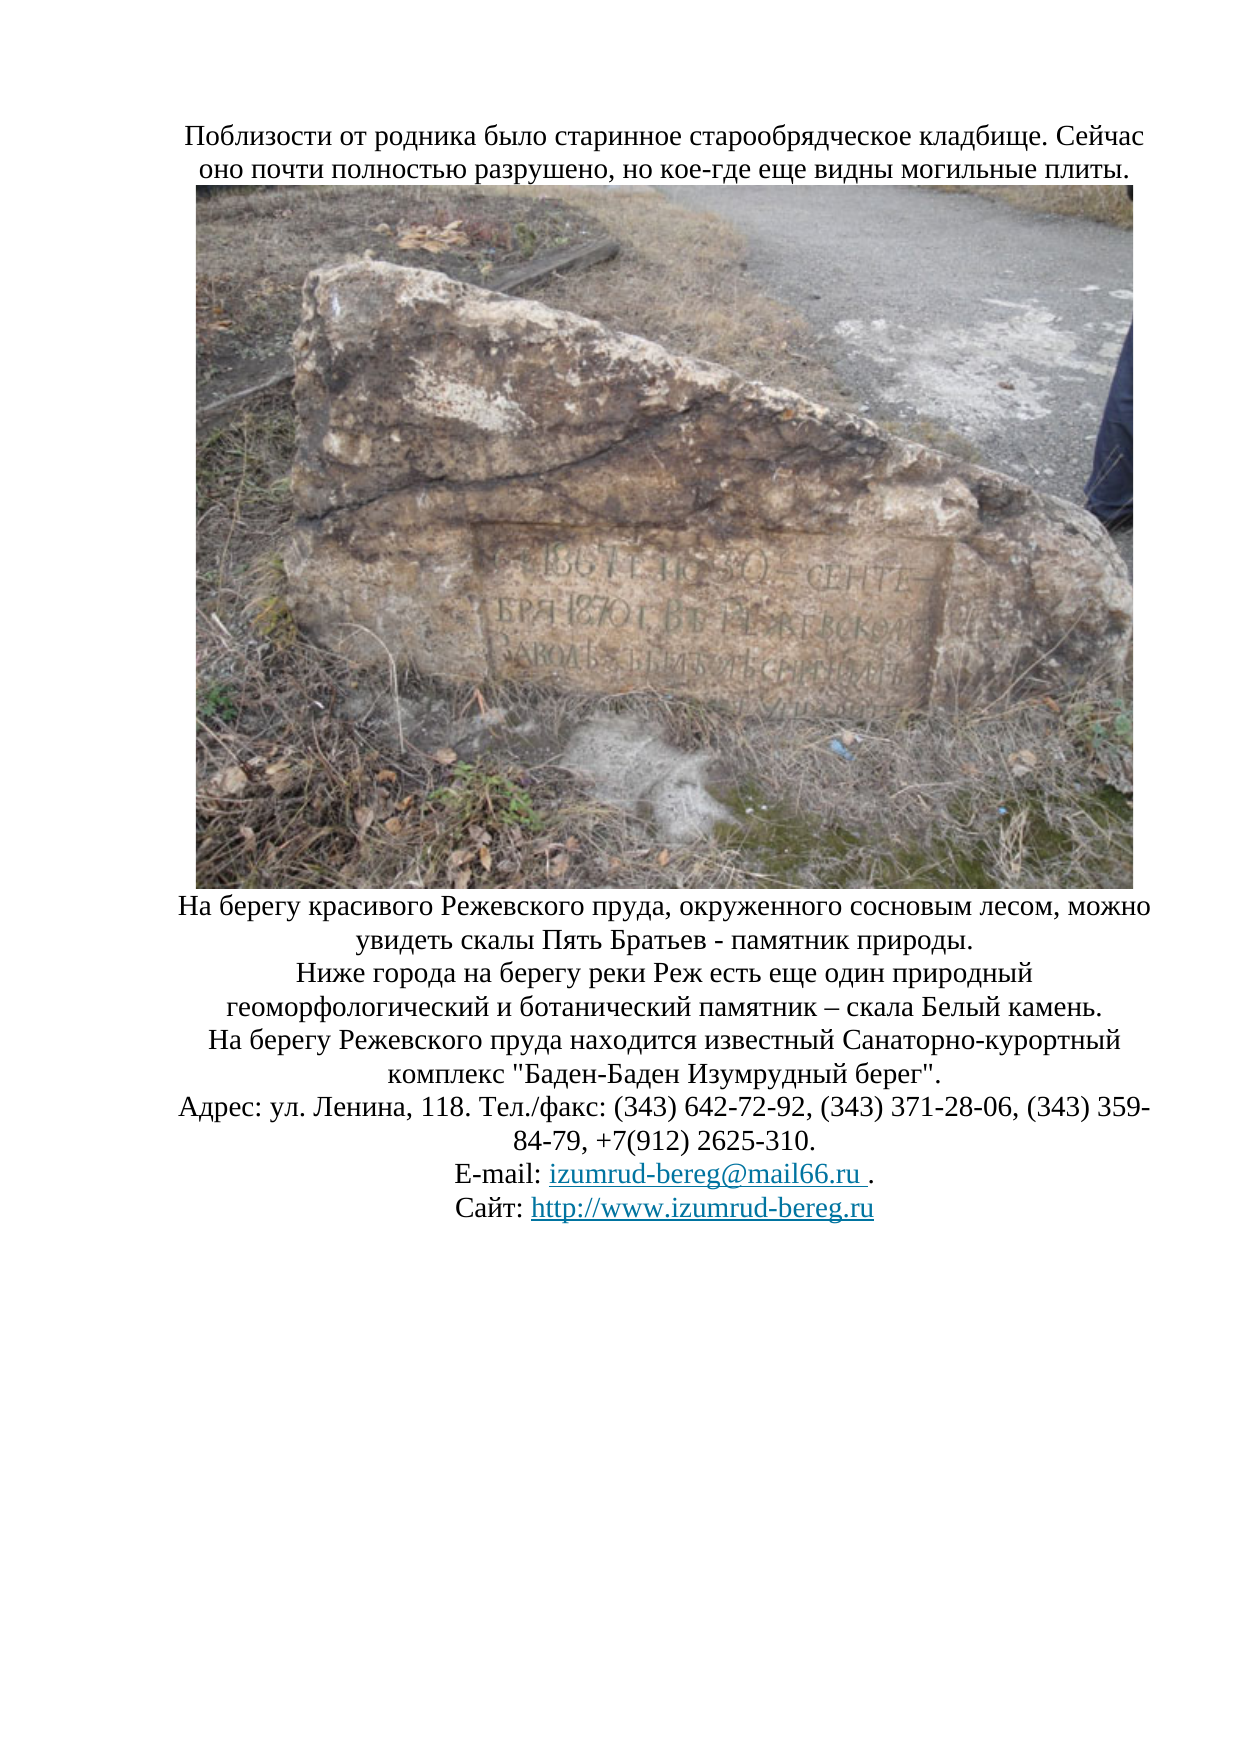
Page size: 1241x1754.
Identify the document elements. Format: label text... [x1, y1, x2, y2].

text Поблизости от родника было старинное старообрядческое кладбище. Сейчас оно почти полностью разрушено, но кое-где еще видны могильные плиты. [177, 118, 1152, 185]
text На берегу Режевского пруда находится известный Санаторно-курортный комплекс "Баден-Баден Изумрудный берег". [177, 1022, 1152, 1089]
text Адрес: ул. Ленина, 118. Тел./факс: (343) 642-72-92, (343) 371-28-06, (343) 359-84-79, +7(912) 2625-310. [177, 1089, 1152, 1157]
text E-mail: izumrud-bereg@mail66.ru . [177, 1157, 1152, 1190]
text Сайт: http://www.izumrud-bereg.ru [177, 1190, 1152, 1224]
text На берегу красивого Режевского пруда, окруженного сосновым лесом, можно увидеть скалы Пять Братьев - памятник природы. [177, 888, 1152, 955]
picture [195, 185, 1134, 889]
text Ниже города на берегу реки Реж есть еще один природный геоморфологический и ботанический памятник – скала Белый камень. [177, 955, 1152, 1022]
